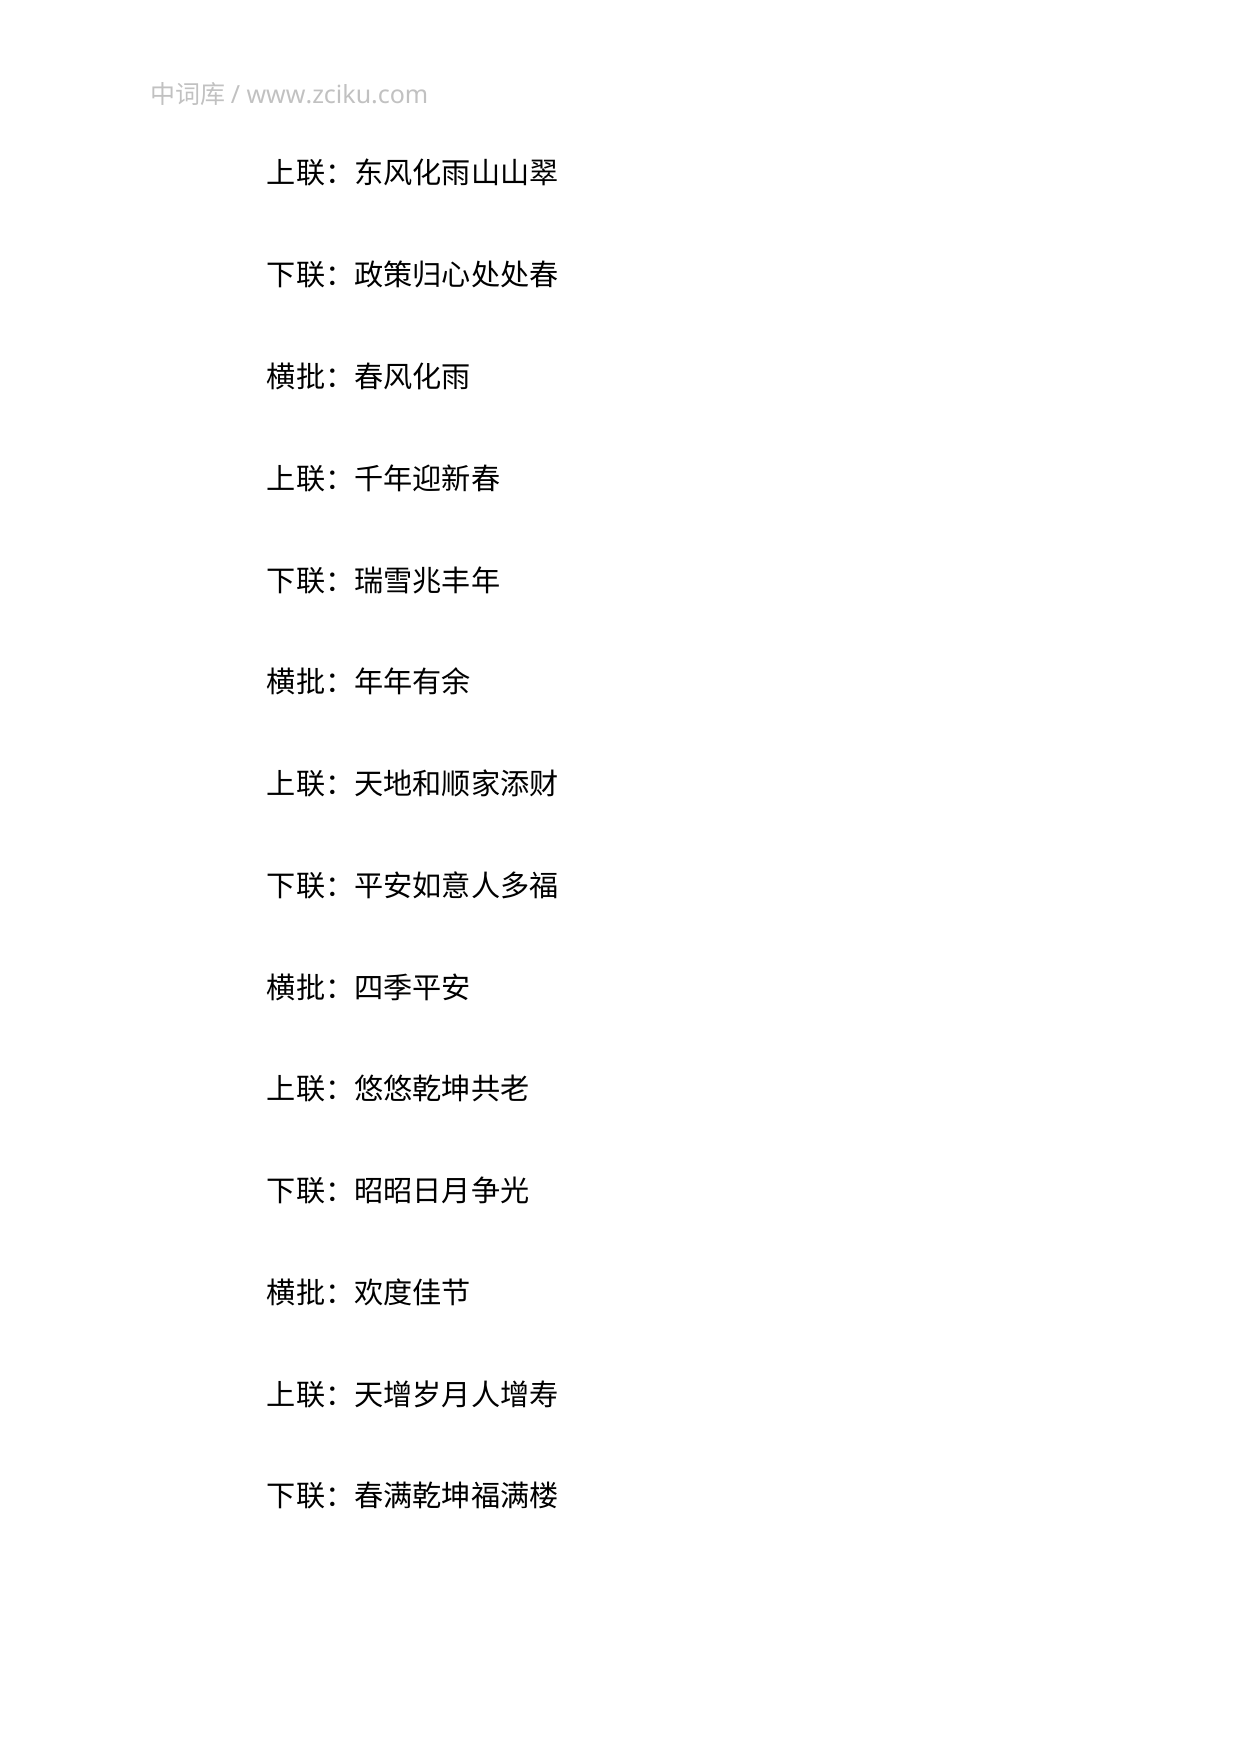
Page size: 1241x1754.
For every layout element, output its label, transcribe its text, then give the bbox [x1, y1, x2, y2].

text 横批：春风化雨 [150, 353, 1090, 396]
text 下联：政策归心处处春 [150, 252, 1090, 294]
text 下联：春满乾坤福满楼 [150, 1473, 1090, 1515]
text 上联：悠悠乾坤共老 [150, 1066, 1090, 1108]
text 下联：昭昭日月争光 [150, 1168, 1090, 1210]
text 横批：四季平安 [150, 964, 1090, 1006]
text 下联：平安如意人多福 [150, 862, 1090, 905]
text 上联：天增岁月人增寿 [150, 1371, 1090, 1413]
text 下联：瑞雪兆丰年 [150, 557, 1090, 599]
text 上联：天地和顺家添财 [150, 761, 1090, 803]
text 上联：千年迎新春 [150, 455, 1090, 498]
text 横批：欢度佳节 [150, 1269, 1090, 1312]
text 横批：年年有余 [150, 659, 1090, 701]
text 上联：东风化雨山山翠 [150, 150, 1090, 192]
